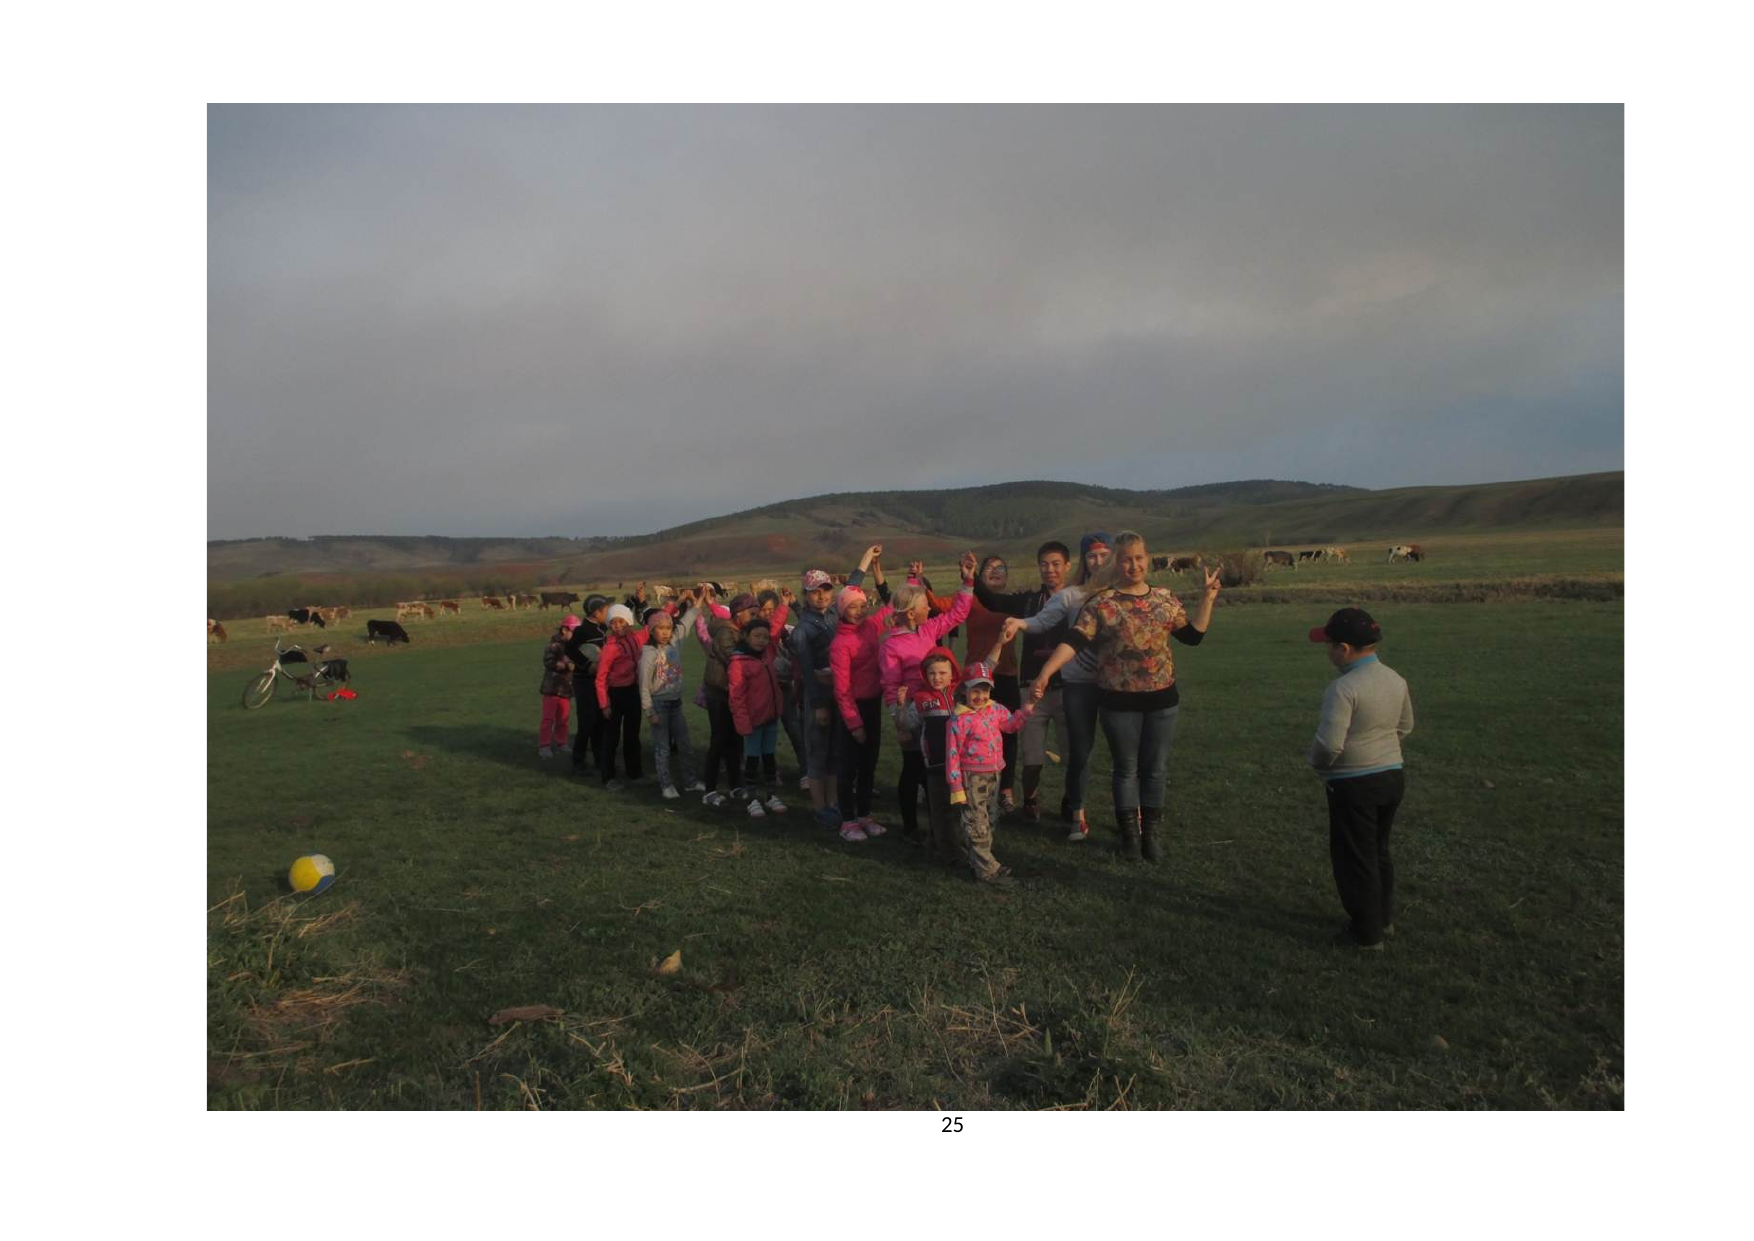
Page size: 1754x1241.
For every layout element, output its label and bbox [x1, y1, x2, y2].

picture [206, 103, 1625, 1111]
